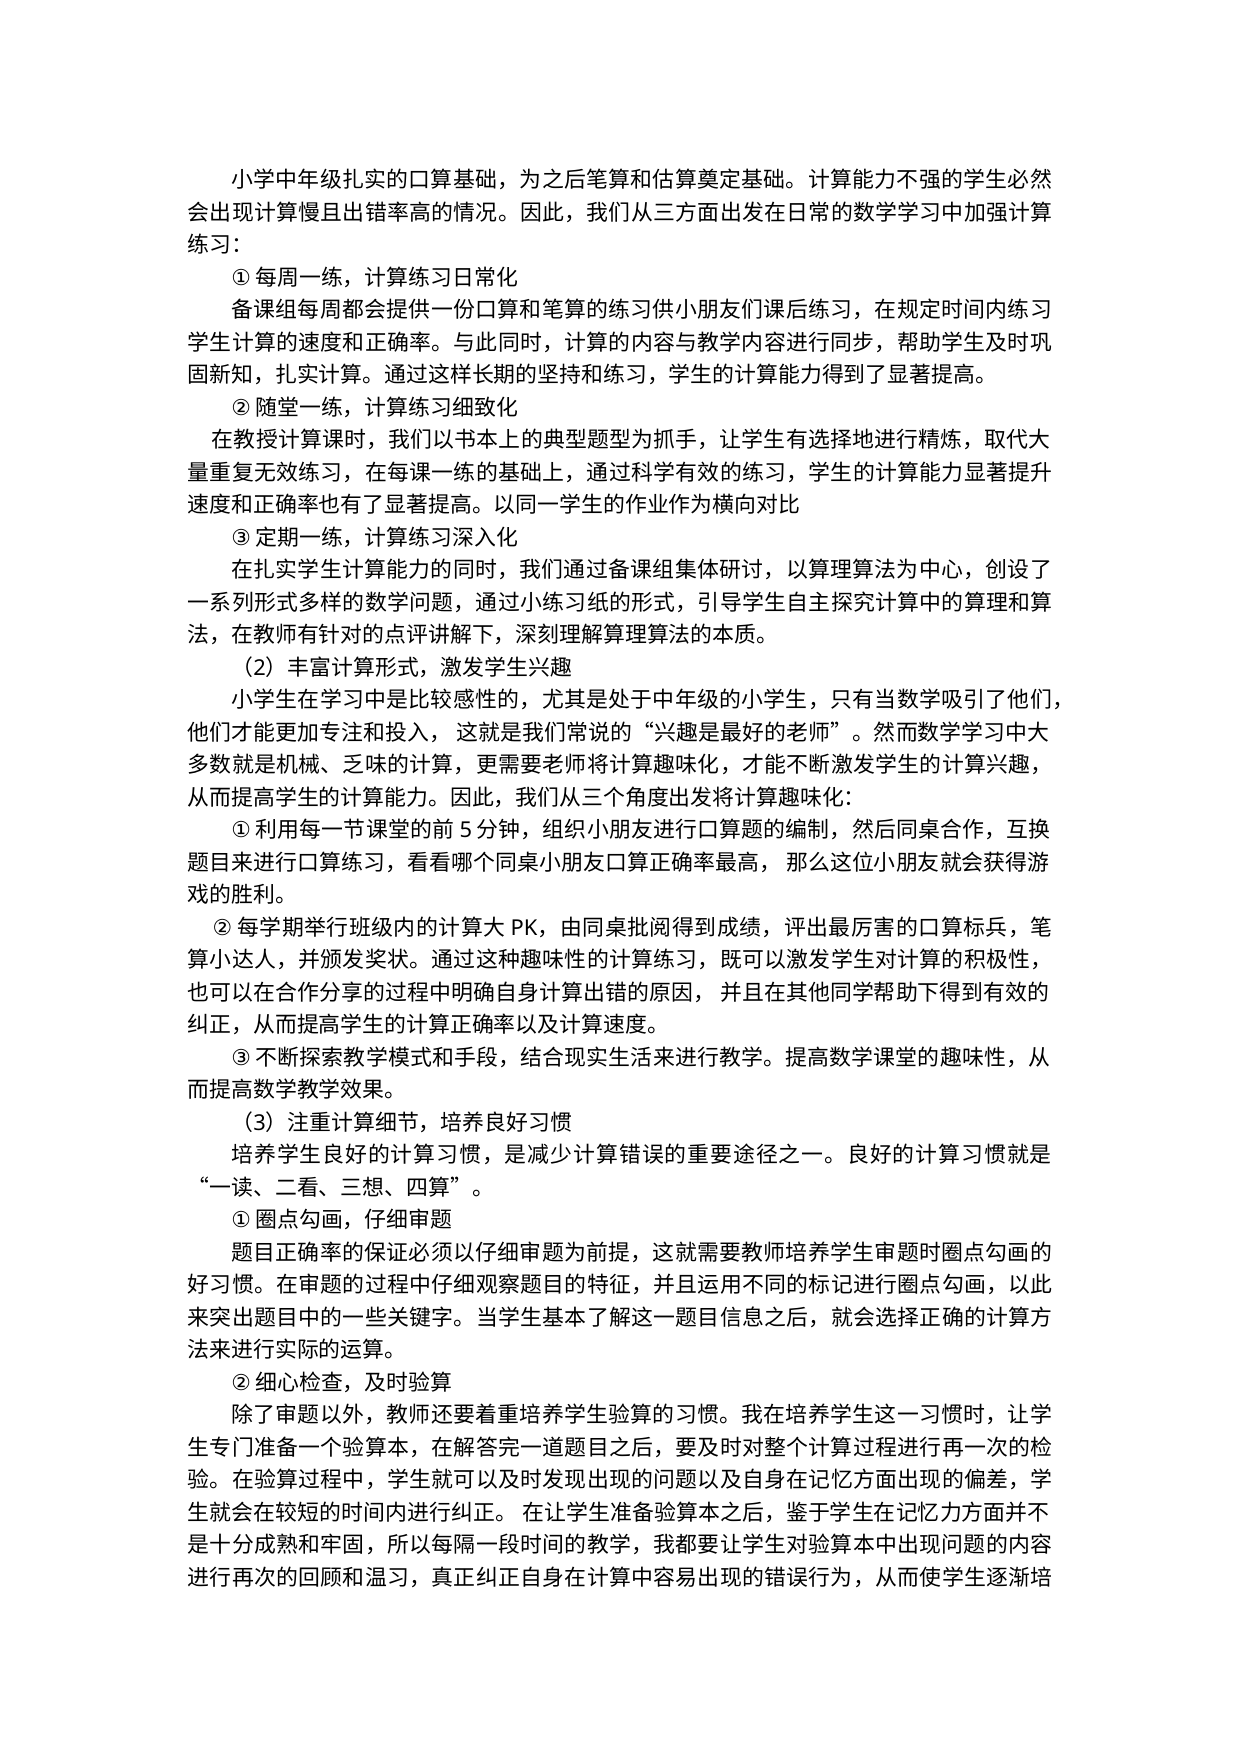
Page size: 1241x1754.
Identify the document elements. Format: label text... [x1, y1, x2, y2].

text ①每周一练，计算练习日常化 [187, 259, 1053, 292]
text 在教授计算课时，我们以书本上的典型题型为抓手，让学生有选择地进行精炼，取代大量重复无效练习，在每课一练的基础上，通过科学有效的练习，学生的计算能力显著提升，速度和正确率也有了显著提高。以同一学生的作业作为横向对比 [187, 422, 1053, 519]
text 小学生在学习中是比较感性的，尤其是处于中年级的小学生，只有当数学吸引了他们，他们才能更加专注和投入， 这就是我们常说的“兴趣是最好的老师”。然而数学学习中大多数就是机械、乏味的计算，更需要老师将计算趣味化，才能不断激发学生的计算兴趣，从而提高学生的计算能力。因此，我们从三个角度出发将计算趣味化： [187, 682, 1053, 812]
text ①圈点勾画，仔细审题 [187, 1202, 1053, 1234]
text 题目正确率的保证必须以仔细审题为前提，这就需要教师培养学生审题时圈点勾画的好习惯。在审题的过程中仔细观察题目的特征，并且运用不同的标记进行圈点勾画，以此来突出题目中的一些关键字。当学生基本了解这一题目信息之后，就会选择正确的计算方法来进行实际的运算。 [187, 1234, 1053, 1364]
text ②随堂一练，计算练习细致化 [187, 389, 1053, 422]
text （2）丰富计算形式，激发学生兴趣 [187, 649, 1053, 682]
text （3）注重计算细节，培养良好习惯 [187, 1104, 1053, 1137]
text ③不断探索教学模式和手段，结合现实生活来进行教学。提高数学课堂的趣味性，从而提高数学教学效果。 [187, 1039, 1053, 1104]
text ②每学期举行班级内的计算大PK，由同桌批阅得到成绩，评出最厉害的口算标兵，笔算小达人，并颁发奖状。通过这种趣味性的计算练习，既可以激发学生对计算的积极性， 也可以在合作分享的过程中明确自身计算出错的原因， 并且在其他同学帮助下得到有效的纠正，从而提高学生的计算正确率以及计算速度。 [187, 909, 1053, 1039]
text 备课组每周都会提供一份口算和笔算的练习供小朋友们课后练习，在规定时间内练习学生计算的速度和正确率。与此同时，计算的内容与教学内容进行同步，帮助学生及时巩固新知，扎实计算。通过这样长期的坚持和练习，学生的计算能力得到了显著提高。 [187, 292, 1053, 389]
text ③定期一练，计算练习深入化 [187, 519, 1053, 552]
text ①利用每一节课堂的前5分钟，组织小朋友进行口算题的编制，然后同桌合作，互换题目来进行口算练习，看看哪个同桌小朋友口算正确率最高， 那么这位小朋友就会获得游戏的胜利。 [187, 812, 1053, 909]
text 培养学生良好的计算习惯，是减少计算错误的重要途径之一。良好的计算习惯就是“一读、二看、三想、四算”。 [187, 1137, 1053, 1202]
text ②细心检查，及时验算 [187, 1364, 1053, 1397]
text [187, 1397, 1053, 1592]
text 在扎实学生计算能力的同时，我们通过备课组集体研讨，以算理算法为中心，创设了一系列形式多样的数学问题，通过小练习纸的形式，引导学生自主探究计算中的算理和算法，在教师有针对的点评讲解下，深刻理解算理算法的本质。 [187, 552, 1053, 649]
text 小学中年级扎实的口算基础，为之后笔算和估算奠定基础。计算能力不强的学生必然会出现计算慢且出错率高的情况。因此，我们从三方面出发在日常的数学学习中加强计算练习： [187, 162, 1053, 259]
